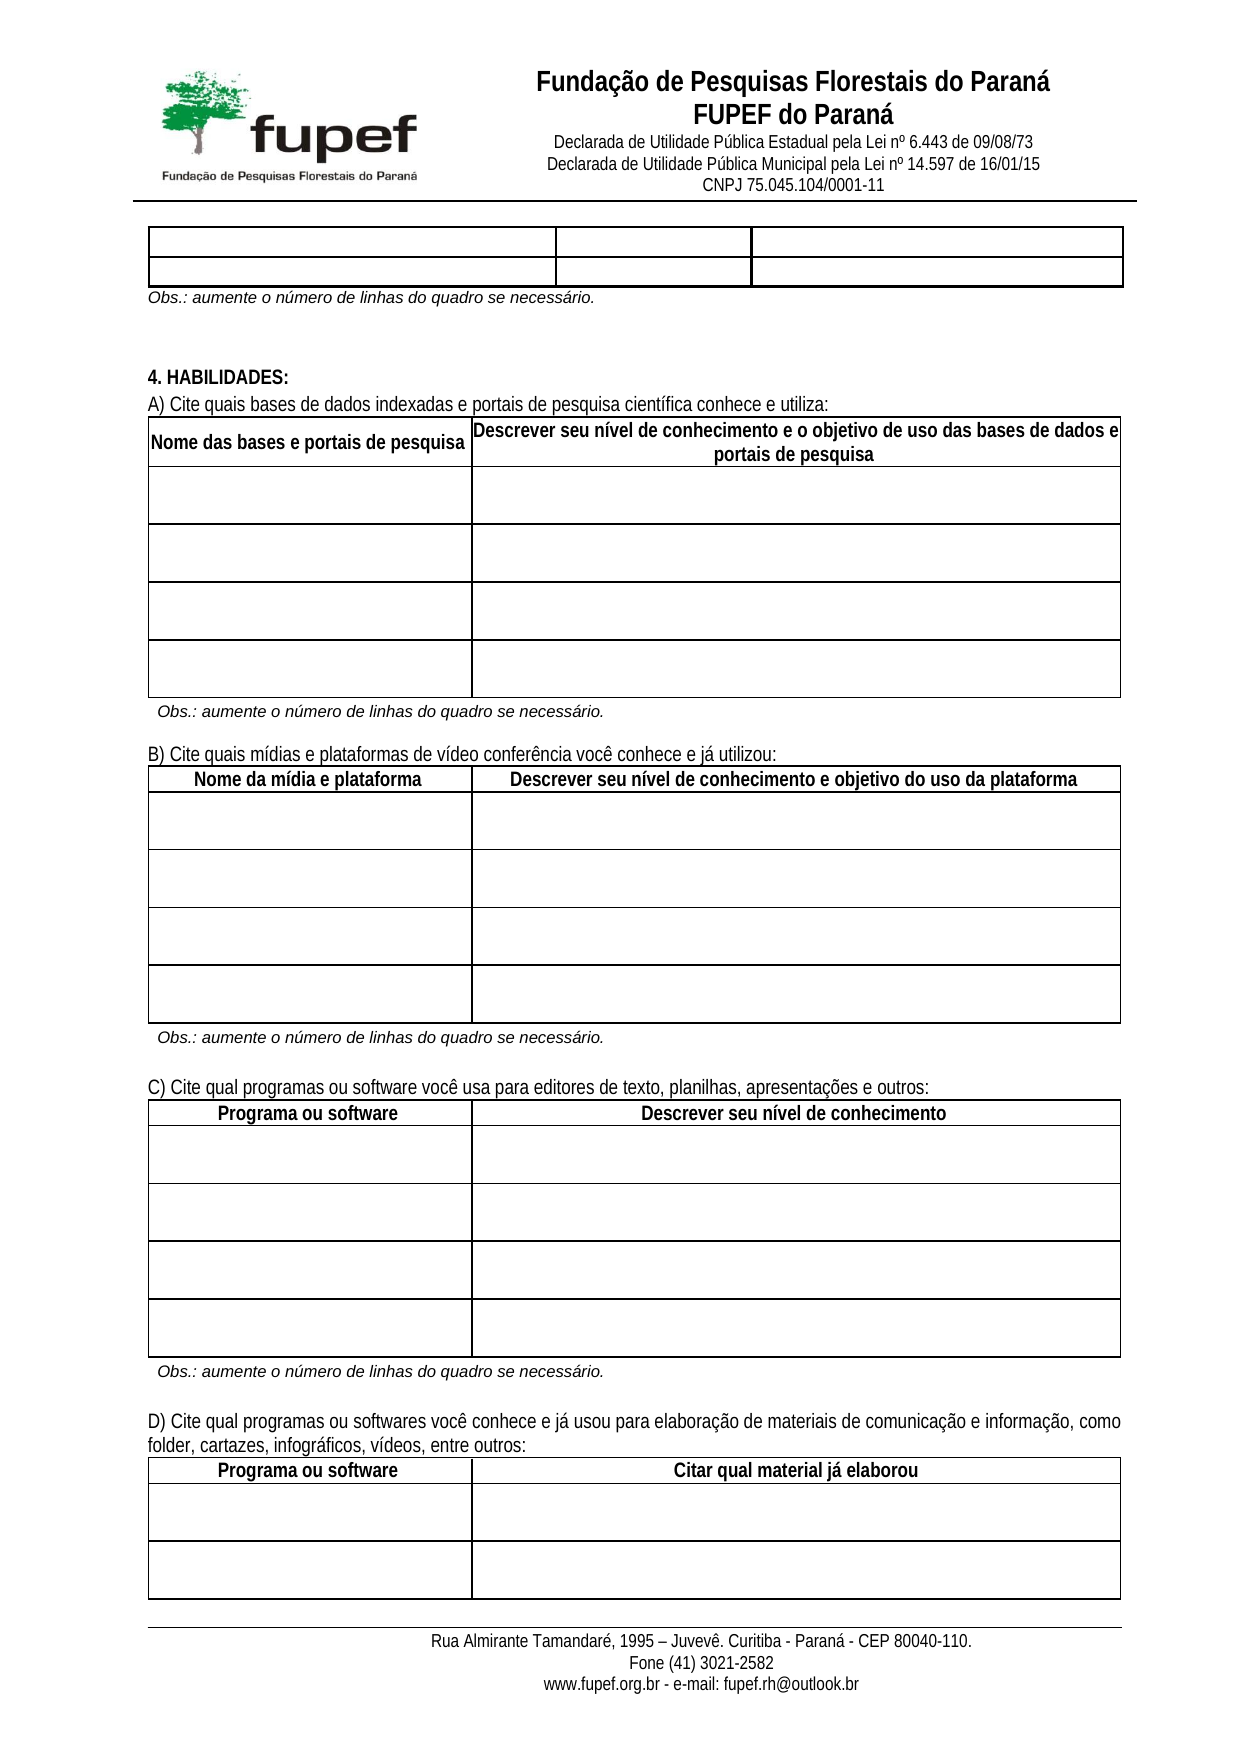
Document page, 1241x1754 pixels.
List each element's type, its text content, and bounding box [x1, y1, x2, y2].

table_cell [473, 1542, 1120, 1598]
table_cell [150, 258, 555, 285]
table_cell [149, 1126, 471, 1182]
table_header Nome das bases e portais de pesquisa [149, 418, 471, 466]
text 4. HABILIDADES: [148, 364, 1122, 388]
table_cell [149, 641, 471, 697]
table_cell [149, 1300, 471, 1356]
text Obs.: aumente o número de linhas do quadro se necessário. [148, 1357, 1122, 1381]
table_header Nome da mídia e plataforma [149, 767, 471, 791]
table_cell [473, 1300, 1120, 1356]
table_cell [557, 228, 750, 256]
table_cell [473, 1184, 1120, 1240]
table_header Descrever seu nível de conhecimento e o objetivo de uso das bases de dados e portais de pesquisa [473, 418, 1120, 466]
text Obs.: aumente o número de linhas do quadro se necessário. [148, 1024, 1122, 1048]
text C) Cite qual programas ou software você usa para editores de texto, planilhas, apresentações e outros: [148, 1075, 1122, 1099]
table_cell [473, 641, 1120, 697]
table_header Programa ou software [149, 1101, 471, 1125]
table_cell [149, 1484, 471, 1540]
table_header Descrever seu nível de conhecimento [473, 1101, 1120, 1125]
table_cell [473, 1484, 1120, 1540]
table_cell [149, 525, 471, 581]
table_cell [149, 793, 471, 849]
table_header Citar qual material já elaborou [473, 1458, 1120, 1482]
table_cell [149, 467, 471, 523]
table_cell [473, 966, 1120, 1022]
table_cell [473, 793, 1120, 849]
table_cell [473, 908, 1120, 964]
text A) Cite quais bases de dados indexadas e portais de pesquisa científica conhece e utiliza: [148, 392, 1122, 416]
table_cell [557, 258, 750, 285]
text Obs.: aumente o número de linhas do quadro se necessário. [148, 288, 1122, 307]
table_cell [150, 228, 555, 256]
table_cell [149, 1242, 471, 1298]
text B) Cite quais mídias e plataformas de vídeo conferência você conhece e já utilizou: [148, 741, 1122, 765]
table_header Descrever seu nível de conhecimento e objetivo do uso da plataforma [473, 767, 1120, 791]
table_cell [753, 228, 1122, 256]
table_cell [149, 1542, 471, 1598]
table_cell [149, 966, 471, 1022]
table_cell [473, 1242, 1120, 1298]
text Obs.: aumente o número de linhas do quadro se necessário. [148, 698, 1122, 722]
picture [150, 59, 432, 197]
table_cell [149, 908, 471, 964]
table_header Programa ou software [149, 1458, 472, 1482]
table_cell [149, 583, 471, 639]
table_cell [149, 1184, 471, 1240]
table_cell [753, 258, 1122, 285]
table_cell [473, 525, 1120, 581]
table_cell [473, 1126, 1120, 1182]
text D) Cite qual programas ou softwares você conhece e já usou para elaboração de materiais de comunicação e informação, como folder, cartazes, infográficos, vídeos, entre outros: [148, 1409, 1122, 1457]
table_cell [473, 850, 1120, 907]
table_cell [149, 850, 471, 907]
table_cell [473, 583, 1120, 639]
table_cell [473, 467, 1120, 523]
